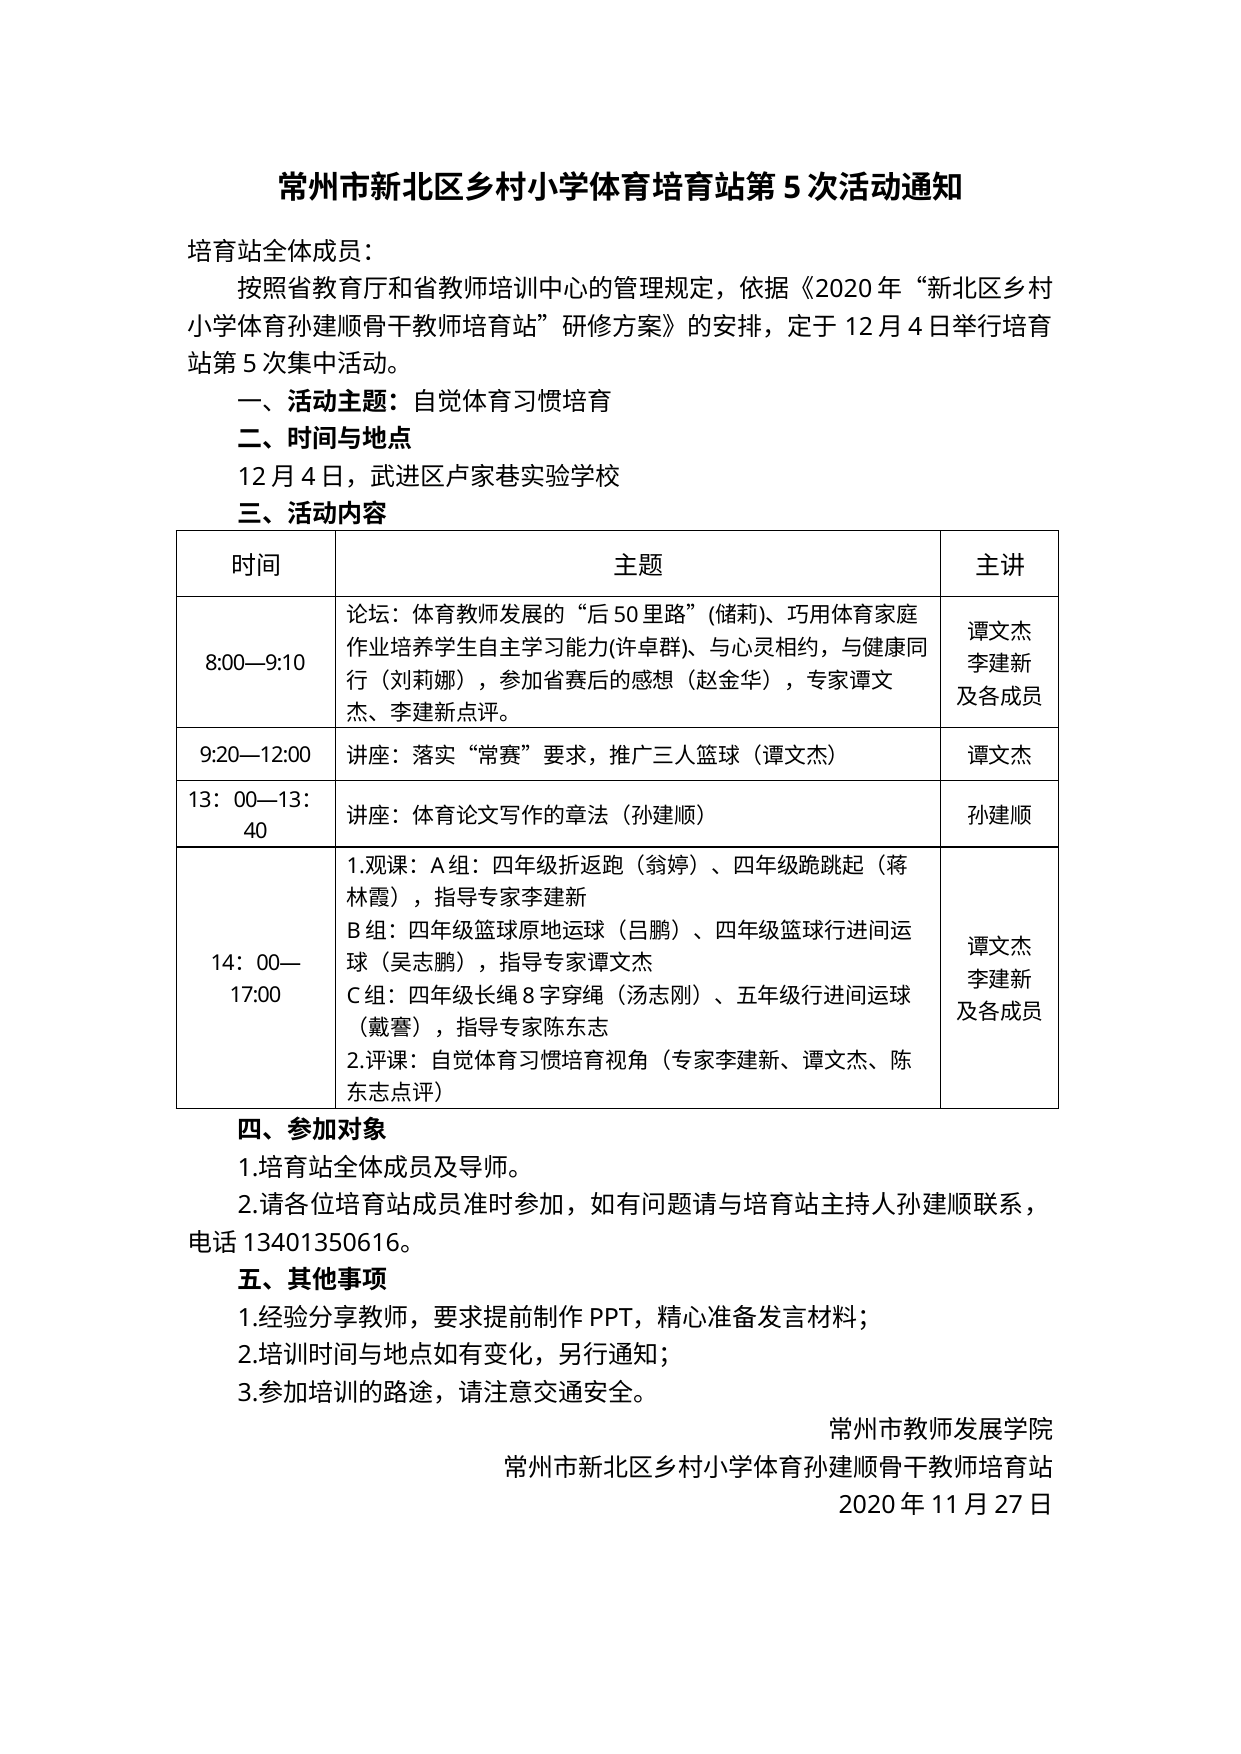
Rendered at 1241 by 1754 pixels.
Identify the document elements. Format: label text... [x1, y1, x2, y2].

text 2020年11月27日 [187, 1483, 1053, 1521]
table_cell 讲座：落实“常赛”要求，推广三人篮球（谭文杰） [336, 728, 940, 780]
text 五、其他事项 [187, 1258, 1053, 1296]
text 常州市新北区乡村小学体育孙建顺骨干教师培育站 [187, 1446, 1053, 1483]
list 时间与地点 [187, 418, 1053, 455]
text 3.参加培训的路途，请注意交通安全。 [187, 1371, 1053, 1408]
table_cell 谭文杰 李建新 及各成员 [941, 848, 1058, 1107]
text 2.培训时间与地点如有变化，另行通知； [187, 1333, 1053, 1371]
text 培育站全体成员： [187, 230, 1053, 268]
text 12月4日，武进区卢家巷实验学校 [187, 455, 1053, 493]
table_header 时间 [177, 531, 335, 596]
table_cell 谭文杰 [941, 728, 1058, 780]
table_cell 孙建顺 [941, 781, 1058, 846]
table_cell 讲座：体育论文写作的章法（孙建顺） [336, 781, 940, 846]
text 四、参加对象 [187, 1109, 1053, 1146]
table_header 主讲 [941, 531, 1058, 596]
text 2.请各位培育站成员准时参加，如有问题请与培育站主持人孙建顺联系，电话13401350616。 [187, 1183, 1053, 1258]
table_cell 9:20—12:00 [177, 728, 335, 780]
table_cell 谭文杰 李建新 及各成员 [941, 597, 1058, 727]
table_cell 1.观课：A组：四年级折返跑（翁婷）、四年级跪跳起（蒋林霞），指导专家李建新 B组：四年级篮球原地运球（吕鹏）、四年级篮球行进间运球（吴志鹏），指导专家谭文杰 C组：四年级长绳8字穿绳（汤志刚）、五年级行进间运球（戴謇），指导专家陈东志 2.评课：自觉体育习惯培育视角（专家李建新、谭文杰、陈东志点评） [336, 848, 940, 1107]
text 按照省教育厅和省教师培训中心的管理规定，依据《2020年“新北区乡村小学体育孙建顺骨干教师培育站”研修方案》的安排，定于12月4日举行培育站第5次集中活动。 [187, 268, 1053, 380]
text 常州市新北区乡村小学体育培育站第5次活动通知 [187, 162, 1053, 207]
text 1.经验分享教师，要求提前制作PPT，精心准备发言材料； [187, 1296, 1053, 1333]
text 常州市教师发展学院 [187, 1408, 1053, 1446]
list 活动主题：自觉体育习惯培育 [187, 380, 1053, 418]
text 三、活动内容 [187, 493, 1053, 530]
table_cell 论坛：体育教师发展的“后50里路”(储莉)、巧用体育家庭作业培养学生自主学习能力(许卓群)、与心灵相约，与健康同行（刘莉娜），参加省赛后的感想（赵金华），专家谭文杰、李建新点评。 [336, 597, 940, 727]
text 1.培育站全体成员及导师。 [187, 1146, 1053, 1183]
table_header 主题 [336, 531, 940, 596]
table_cell 8:00—9:10 [177, 597, 335, 727]
table_cell 13：00—13：40 [177, 781, 335, 846]
table_cell 14：00—17:00 [177, 848, 335, 1107]
